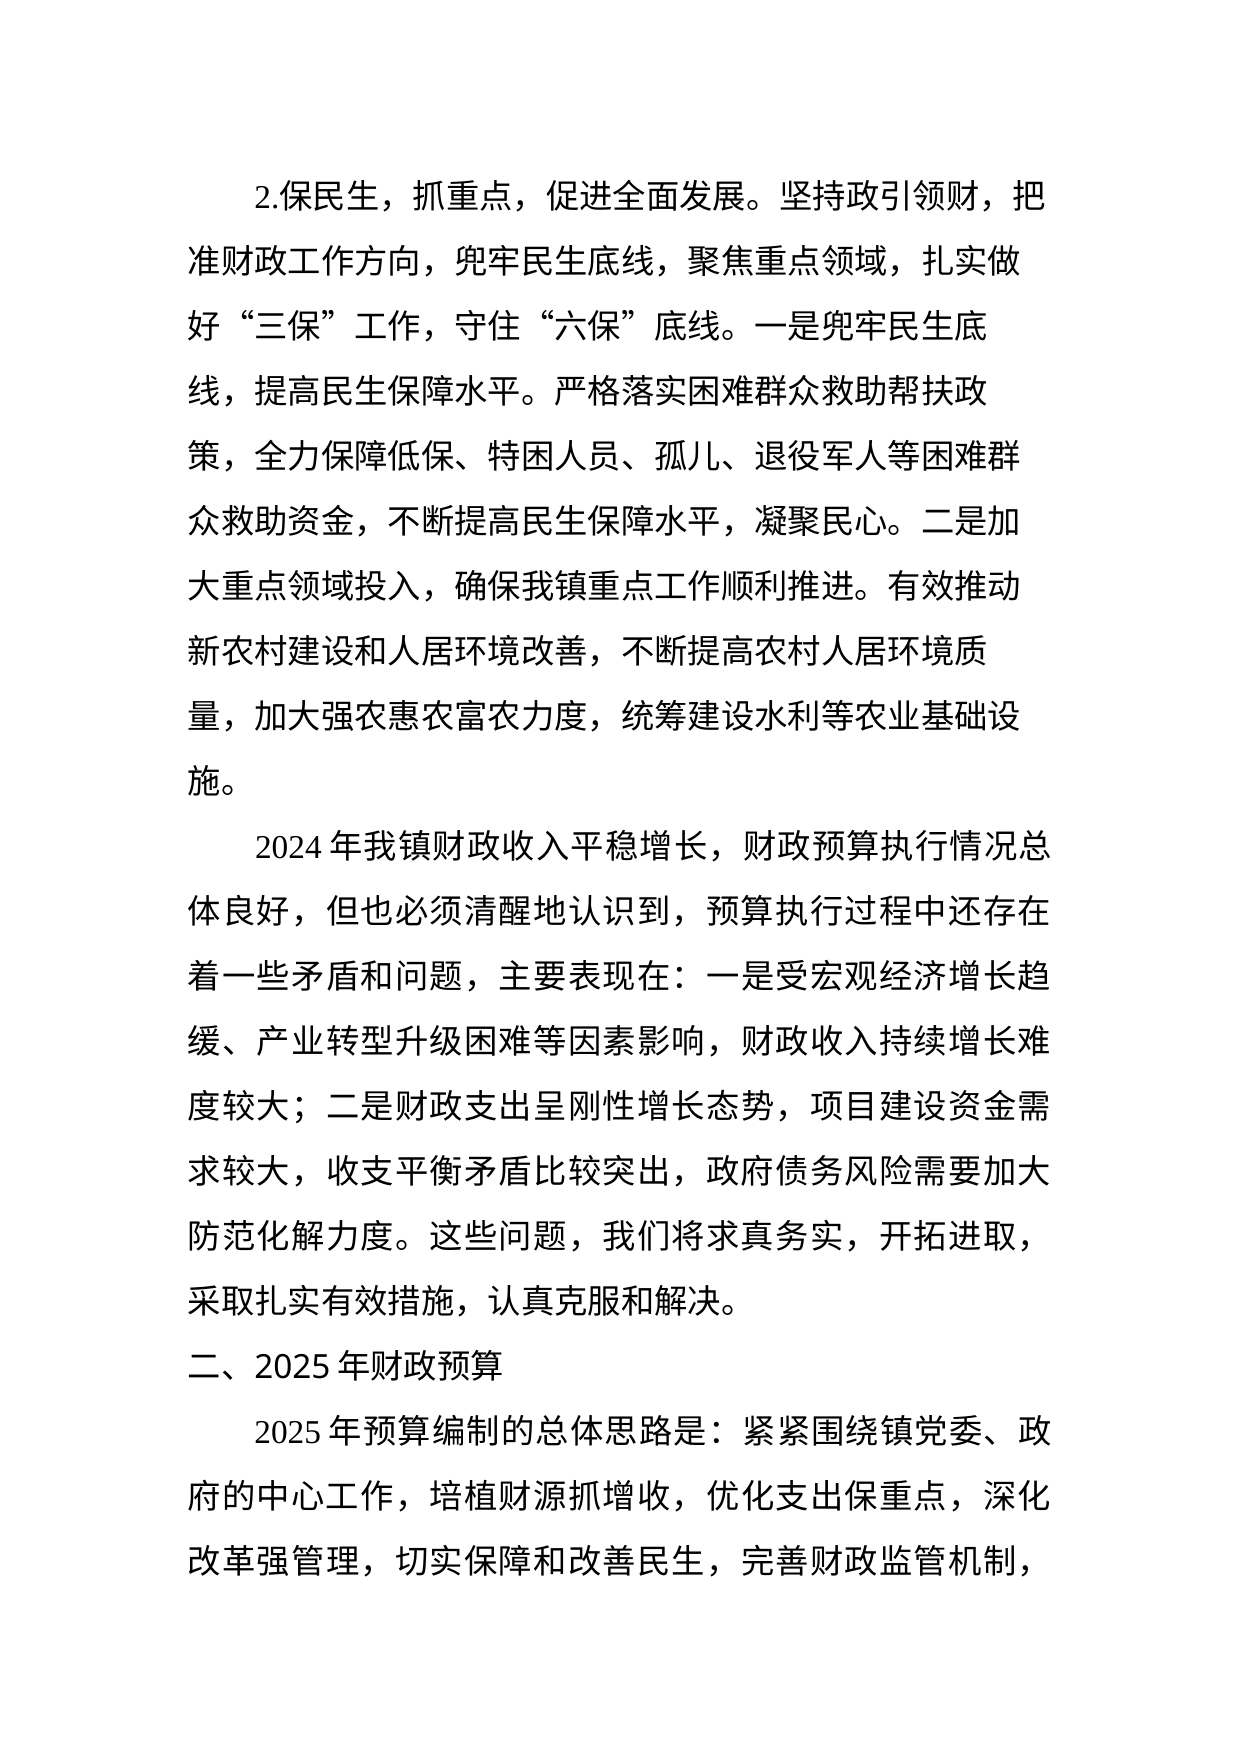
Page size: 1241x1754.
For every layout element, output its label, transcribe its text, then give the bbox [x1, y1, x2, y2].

text 二、2025年财政预算 [187, 1332, 1053, 1397]
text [187, 1397, 1053, 1592]
text 2024年我镇财政收入平稳增长，财政预算执行情况总体良好，但也必须清醒地认识到，预算执行过程中还存在着一些矛盾和问题，主要表现在：一是受宏观经济增长趋缓、产业转型升级困难等因素影响，财政收入持续增长难度较大；二是财政支出呈刚性增长态势，项目建设资金需求较大，收支平衡矛盾比较突出，政府债务风险需要加大防范化解力度。这些问题，我们将求真务实，开拓进取，采取扎实有效措施，认真克服和解决。 [187, 812, 1053, 1332]
text 2.保民生，抓重点，促进全面发展。坚持政引领财，把准财政工作方向，兜牢民生底线，聚焦重点领域，扎实做好“三保”工作，守住“六保”底线。一是兜牢民生底线，提高民生保障水平。严格落实困难群众救助帮扶政策，全力保障低保、特困人员、孤儿、退役军人等困难群众救助资金，不断提高民生保障水平，凝聚民心。二是加大重点领域投入，确保我镇重点工作顺利推进。有效推动新农村建设和人居环境改善，不断提高农村人居环境质量，加大强农惠农富农力度，统筹建设水利等农业基础设施。 [187, 162, 1053, 812]
